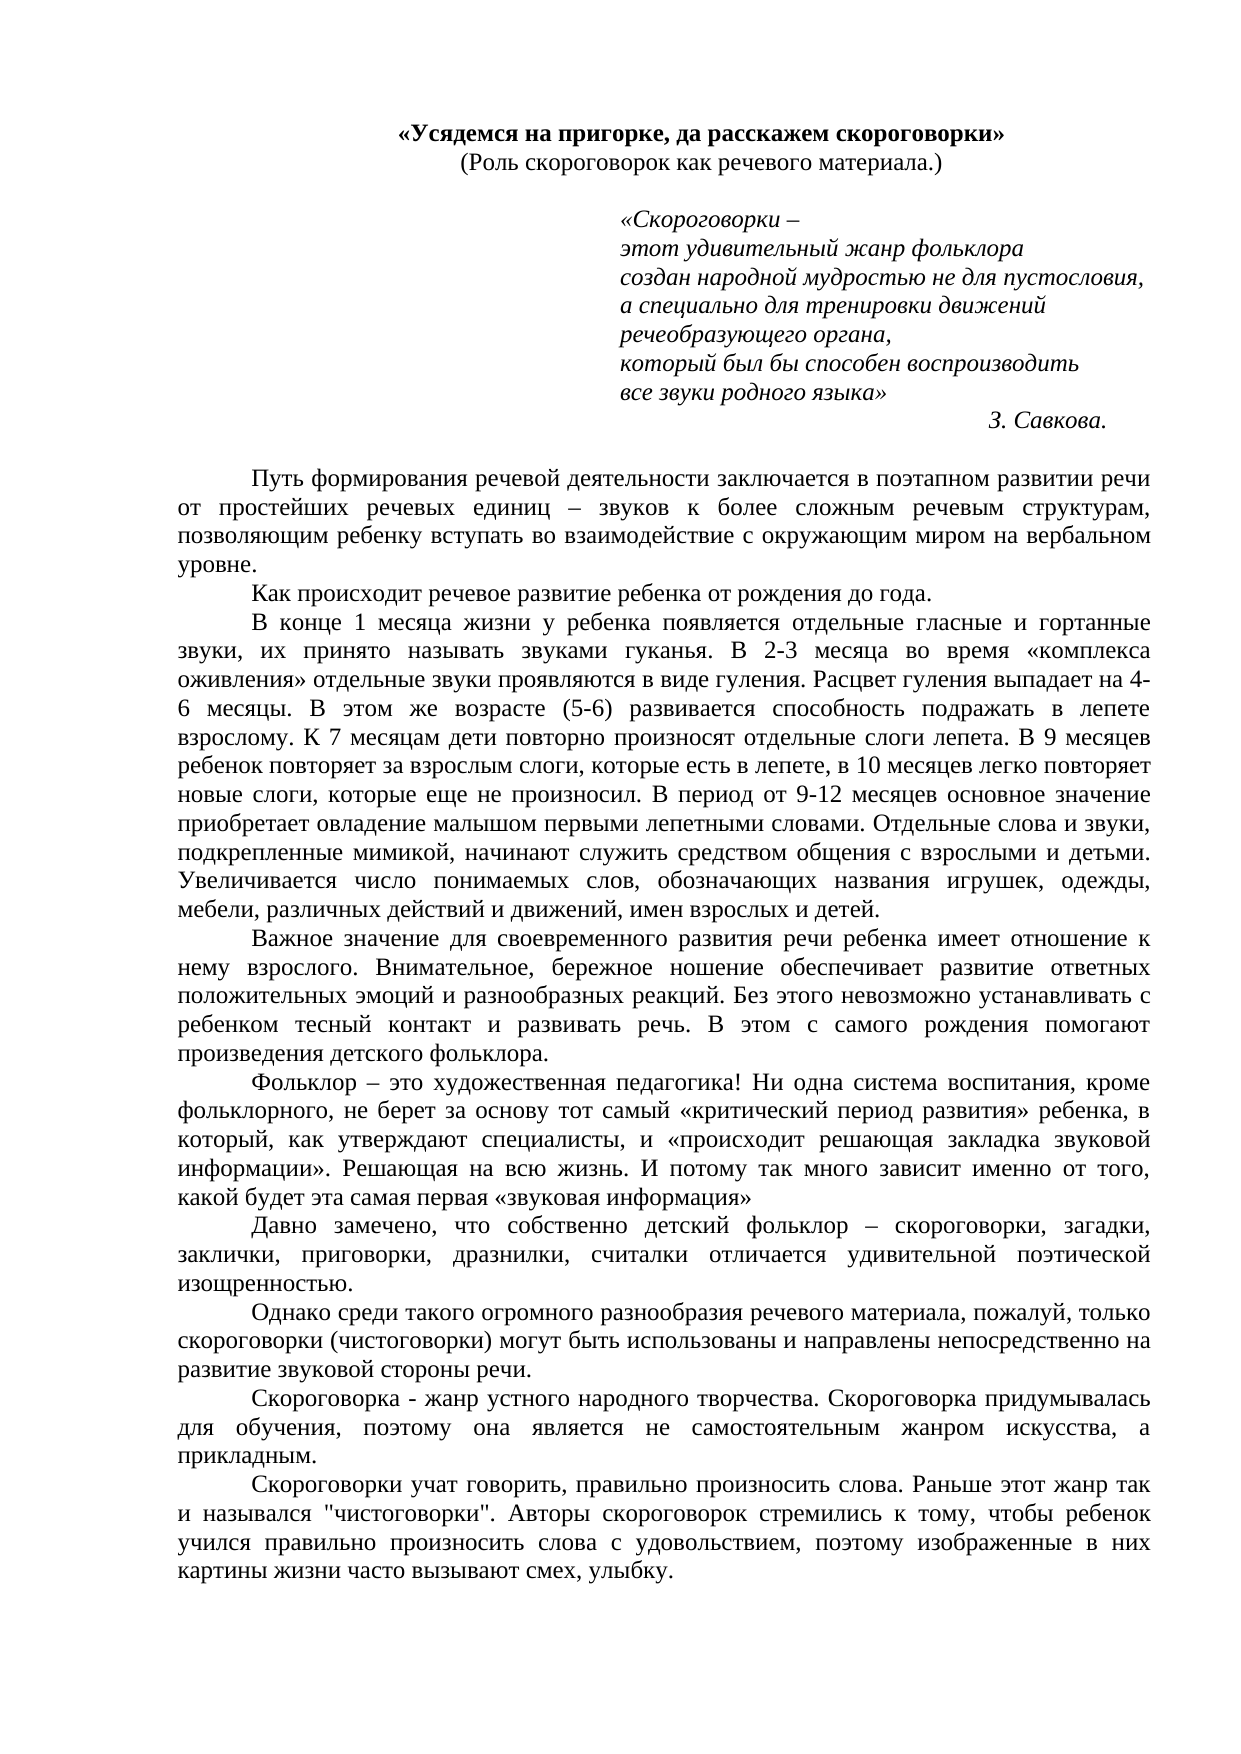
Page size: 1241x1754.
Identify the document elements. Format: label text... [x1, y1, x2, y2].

text З. Савкова. [914, 406, 1152, 434]
text (Роль скороговорок как речевого материала.) [177, 147, 1152, 176]
text «Скороговорки – [620, 204, 1152, 233]
text этот удивительный жанр фольклора [620, 233, 1152, 262]
text Фольклор – это художественная педагогика! Ни одна система воспитания, кроме фольклорного, не берет за основу тот самый «критический период развития» ребенка, в который, как утверждают специалисты, и «происходит решающая закладка звуковой информации». Решающая на всю жизнь. И потому так много зависит именно от того, какой будет эта самая первая «звуковая информация» [177, 1067, 1152, 1211]
text Давно замечено, что собственно детский фольклор – скороговорки, загадки, заклички, приговорки, дразнилки, считалки отличается удивительной поэтической изощренностью. [177, 1211, 1152, 1297]
text а специально для тренировки движений [546, 291, 1152, 319]
text Путь формирования речевой деятельности заключается в поэтапном развитии речи от простейших речевых единиц – звуков к более сложным речевым структурам, позволяющим ребенку вступать во взаимодействие с окружающим миром на вербальном уровне. [177, 463, 1152, 578]
text все звуки родного языка» [546, 377, 1152, 406]
text Важное значение для своевременного развития речи ребенка имеет отношение к нему взрослого. Внимательное, бережное ношение обеспечивает развитие ответных положительных эмоций и разнообразных реакций. Без этого невозможно устанавливать с ребенком тесный контакт и развивать речь. В этом с самого рождения помогают произведения детского фольклора. [177, 923, 1152, 1067]
text Как происходит речевое развитие ребенка от рождения до года. [177, 578, 1152, 607]
text который был бы способен воспроизводить [546, 348, 1152, 377]
text «Усядемся на пригорке, да расскажем скороговорки» [177, 118, 1152, 147]
text создан народной мудростью не для пустословия, [620, 262, 1152, 291]
text В конце 1 месяца жизни у ребенка появляется отдельные гласные и гортанные звуки, их принято называть звуками гуканья. В 2-3 месяца во время «комплекса оживления» отдельные звуки проявляются в виде гуления. Расцвет гуления выпадает на 4-6 месяцы. В этом же возрасте (5-6) развивается способность подражать в лепете взрослому. К 7 месяцам дети повторно произносят отдельные слоги лепета. В 9 месяцев ребенок повторяет за взрослым слоги, которые есть в лепете, в 10 месяцев легко повторяет новые слоги, которые еще не произносил. В период от 9-12 месяцев основное значение приобретает овладение малышом первыми лепетными словами. Отдельные слова и звуки, подкрепленные мимикой, начинают служить средством общения с взрослыми и детьми. Увеличивается число понимаемых слов, обозначающих названия игрушек, одежды, мебели, различных действий и движений, имен взрослых и детей. [177, 607, 1152, 923]
text Однако среди такого огромного разнообразия речевого материала, пожалуй, только скороговорки (чистоговорки) могут быть использованы и направлены непосредственно на развитие звуковой стороны речи. [177, 1297, 1152, 1383]
text речеобразующего органа, [546, 319, 1152, 348]
text Скороговорки учат говорить, правильно произносить слова. Раньше этот жанр так и назывался "чистоговорки". Авторы скороговорок стремились к тому, чтобы ребенок учился правильно произносить слова с удовольствием, поэтому изображенные в них картины жизни часто вызывают смех, улыбку. [177, 1469, 1152, 1584]
text Скороговорка - жанр устного народного творчества. Скороговорка придумывалась для обучения, поэтому она является не самостоятельным жанром искусства, а прикладным. [177, 1383, 1152, 1469]
